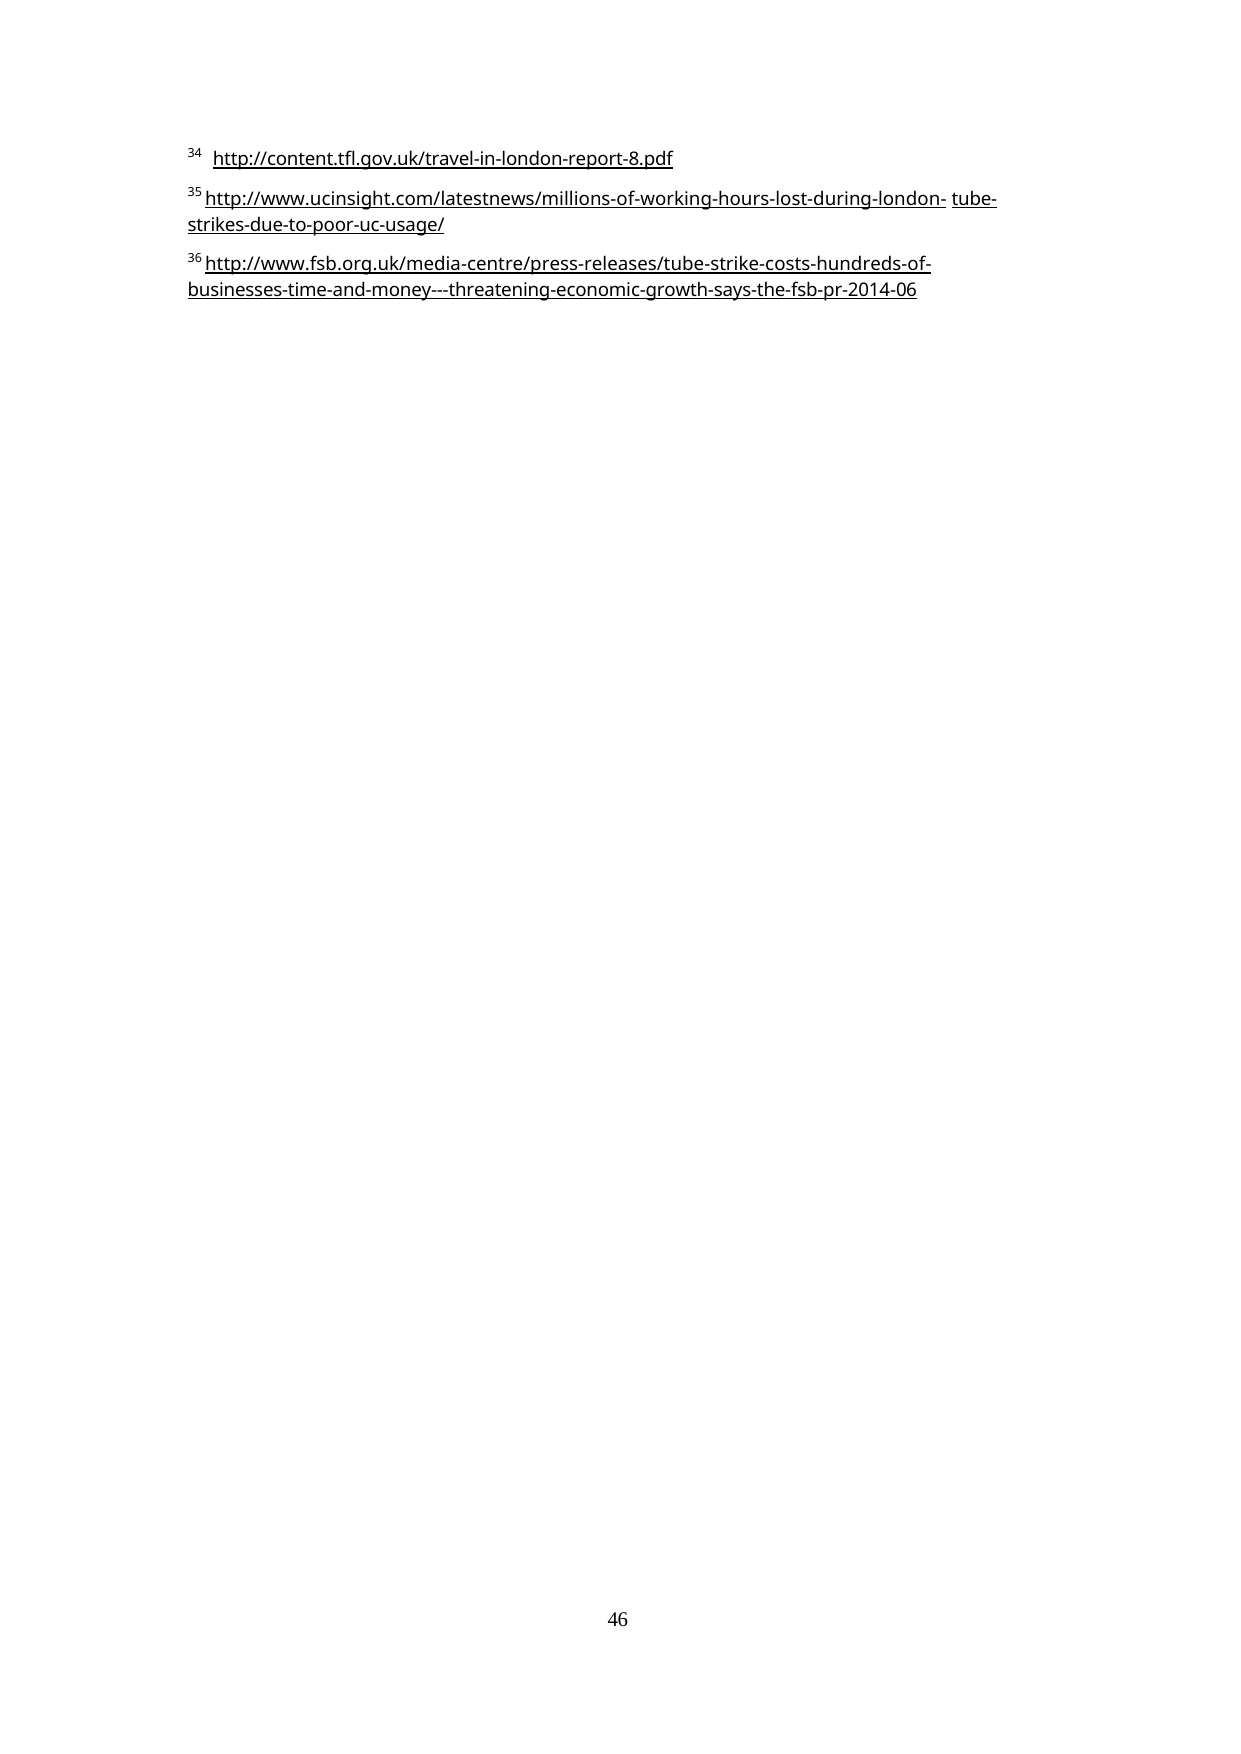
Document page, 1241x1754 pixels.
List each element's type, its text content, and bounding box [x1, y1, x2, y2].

text 34 http://content.tfl.gov.uk/travel-in-london-report-8.pdf [187, 144, 1126, 171]
text 35 http://www.ucinsight.com/latestnews/millions-of-working-hours-lost-during-london- tube-strikes-due-to-poor-uc-usage/ [187, 183, 1010, 236]
text 36 http://www.fsb.org.uk/media-centre/press-releases/tube-strike-costs-hundreds-of- businesses-time-and-money---threatening-economic-growth-says-the-fsb-pr-2014-06 [187, 249, 1004, 302]
